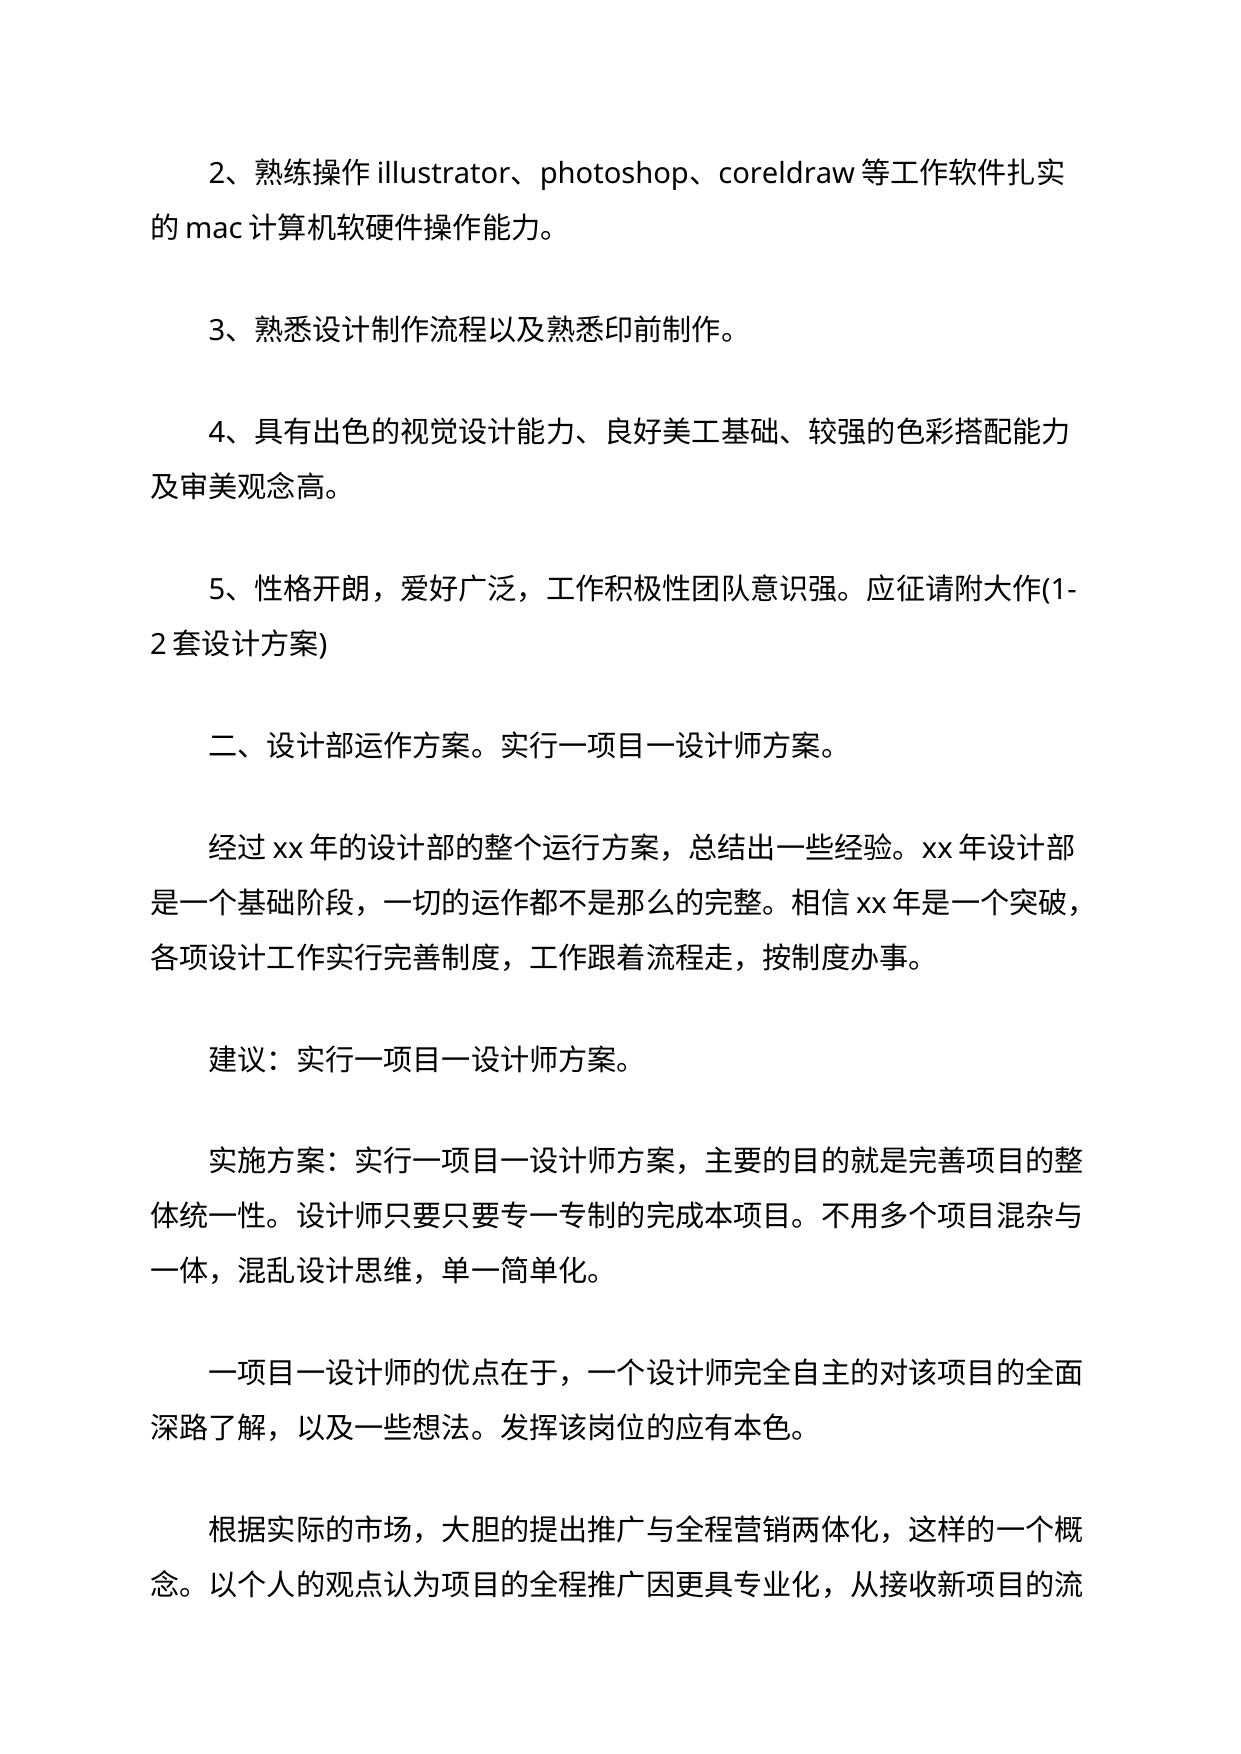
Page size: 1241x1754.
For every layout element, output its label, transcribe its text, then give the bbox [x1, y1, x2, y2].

text 二、设计部运作方案。实行一项目一设计师方案。 [150, 723, 1090, 765]
text 经过xx年的设计部的整个运行方案，总结出一些经验。xx年设计部是一个基础阶段，一切的运作都不是那么的完整。相信xx年是一个突破，各项设计工作实行完善制度，工作跟着流程走，按制度办事。 [150, 824, 1090, 977]
text 实施方案：实行一项目一设计师方案，主要的目的就是完善项目的整体统一性。设计师只要只要专一专制的完成本项目。不用多个项目混杂与一体，混乱设计思维，单一简单化。 [150, 1138, 1090, 1290]
text 一项目一设计师的优点在于，一个设计师完全自主的对该项目的全面深路了解，以及一些想法。发挥该岗位的应有本色。 [150, 1349, 1090, 1447]
text 4、具有出色的视觉设计能力、良好美工基础、较强的色彩搭配能力及审美观念高。 [150, 409, 1090, 506]
text 5、性格开朗，爱好广泛，工作积极性团队意识强。应征请附大作(1-2套设计方案) [150, 566, 1090, 663]
text 3、熟悉设计制作流程以及熟悉印前制作。 [150, 307, 1090, 349]
text 建议：实行一项目一设计师方案。 [150, 1036, 1090, 1078]
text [150, 1506, 1090, 1603]
text 2、熟练操作illustrator、photoshop、coreldraw等工作软件扎实的mac计算机软硬件操作能力。 [150, 150, 1090, 247]
